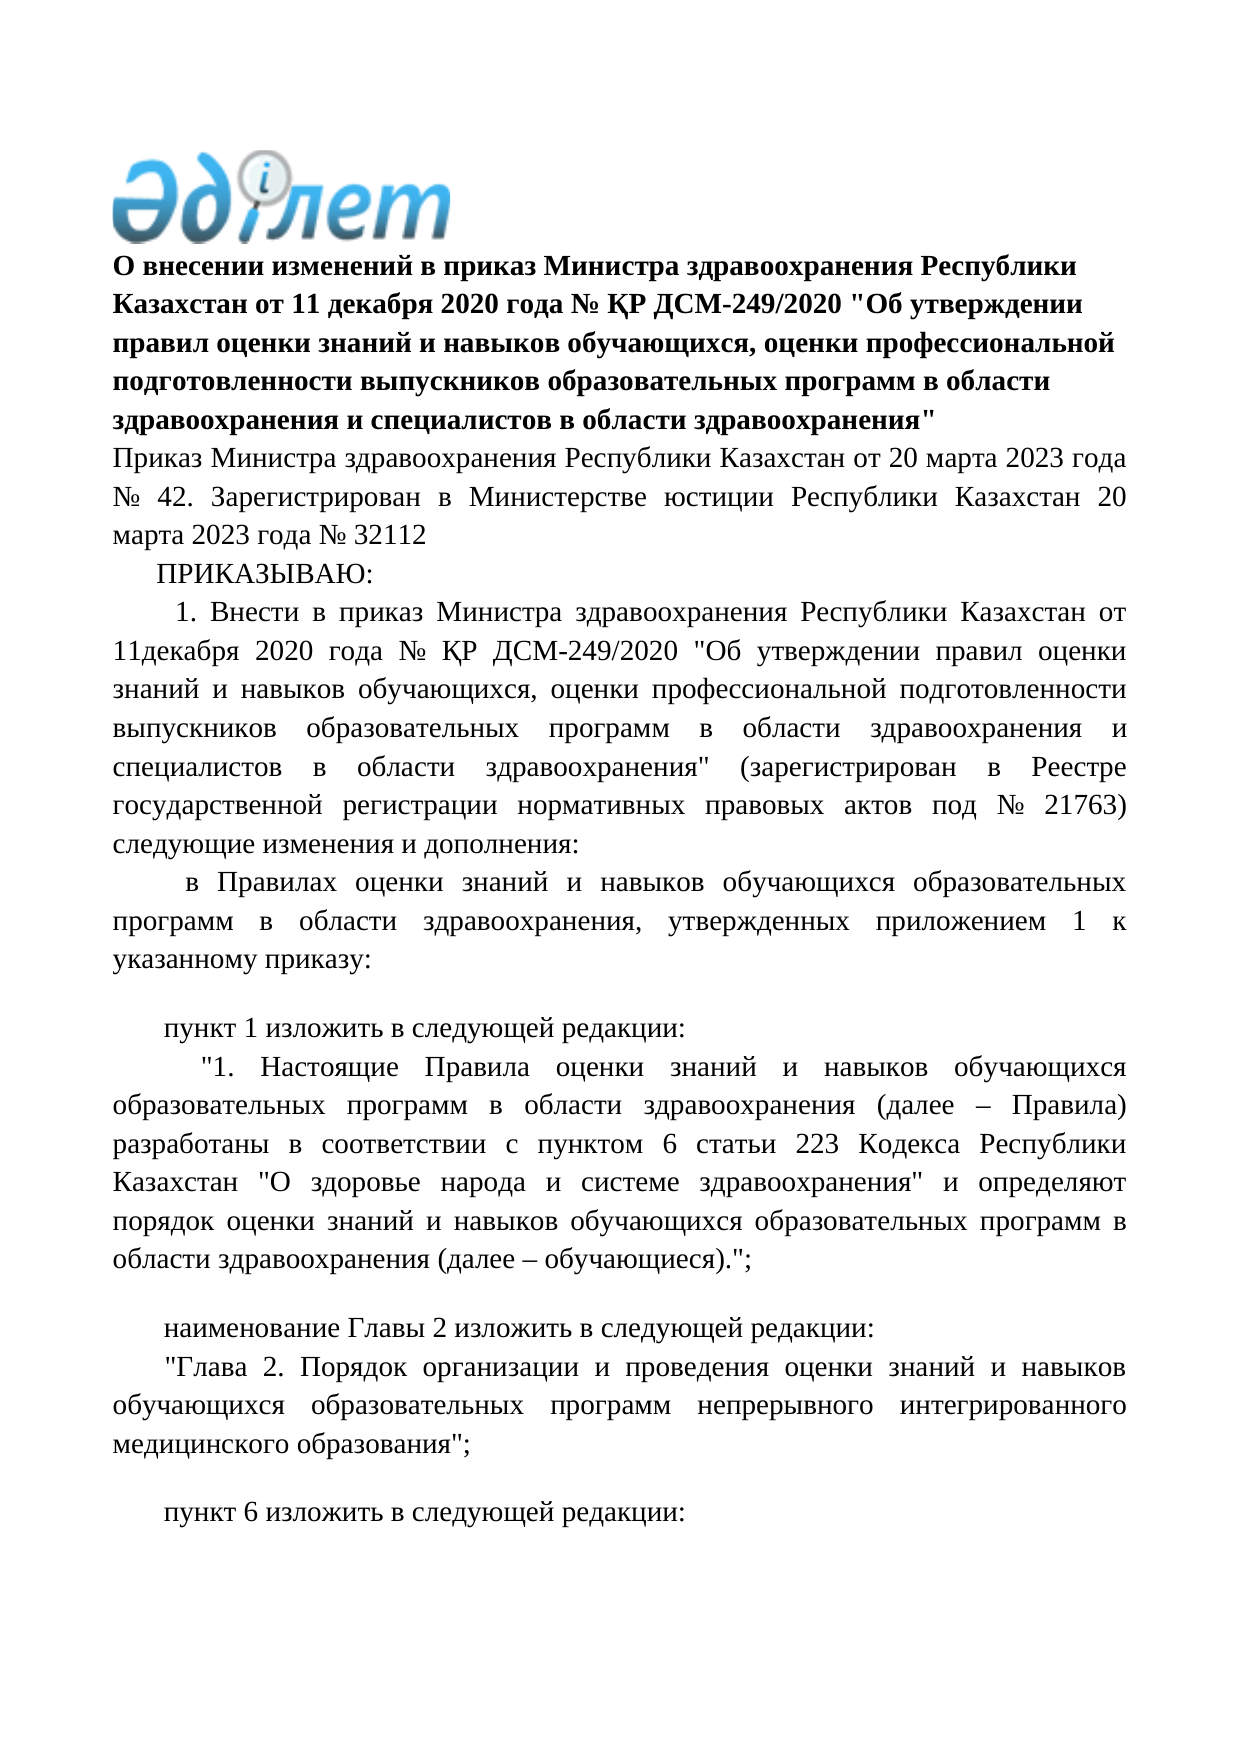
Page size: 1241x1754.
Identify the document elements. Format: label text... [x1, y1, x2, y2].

picture [112, 150, 451, 244]
text пункт 1 изложить в следующей редакции: [112, 1010, 1128, 1044]
text в Правилах оценки знаний и навыков обучающихся образовательных программ в области здравоохранения, утвержденных приложением 1 к указанному приказу: [112, 864, 1128, 975]
text ПРИКАЗЫВАЮ: [112, 556, 1128, 589]
text наименование Главы 2 изложить в следующей редакции: [112, 1310, 1128, 1344]
text "Глава 2. Порядок организации и проведения оценки знаний и навыков обучающихся образовательных программ непрерывного интегрированного медицинского образования"; [112, 1349, 1128, 1459]
text 1. Внести в приказ Министра здравоохранения Республики Казахстан от 11декабря 2020 года № ҚР ДСМ-249/2020 "Об утверждении правил оценки знаний и навыков обучающихся, оценки профессиональной подготовленности выпускников образовательных программ в области здравоохранения и специалистов в области здравоохранения" (зарегистрирован в Реестре государственной регистрации нормативных правовых актов под № 21763) следующие изменения и дополнения: [112, 594, 1128, 859]
text "1. Настоящие Правила оценки знаний и навыков обучающихся образовательных программ в области здравоохранения (далее – Правила) разработаны в соответствии с пунктом 6 статьи 223 Кодекса Республики Казахстан "О здоровье народа и системе здравоохранения" и определяют порядок оценки знаний и навыков обучающихся образовательных программ в области здравоохранения (далее – обучающиеся)."; [112, 1049, 1128, 1275]
text пункт 6 изложить в следующей редакции: [112, 1494, 1128, 1528]
text О внесении изменений в приказ Министра здравоохранения Республики Казахстан от 11 декабря 2020 года № ҚР ДСМ-249/2020 "Об утверждении правил оценки знаний и навыков обучающихся, оценки профессиональной подготовленности выпускников образовательных программ в области здравоохранения и специалистов в области здравоохранения" [112, 248, 1128, 435]
text Приказ Министра здравоохранения Республики Казахстан от 20 марта 2023 года № 42. Зарегистрирован в Министерстве юстиции Республики Казахстан 20 марта 2023 года № 32112 [112, 440, 1128, 551]
